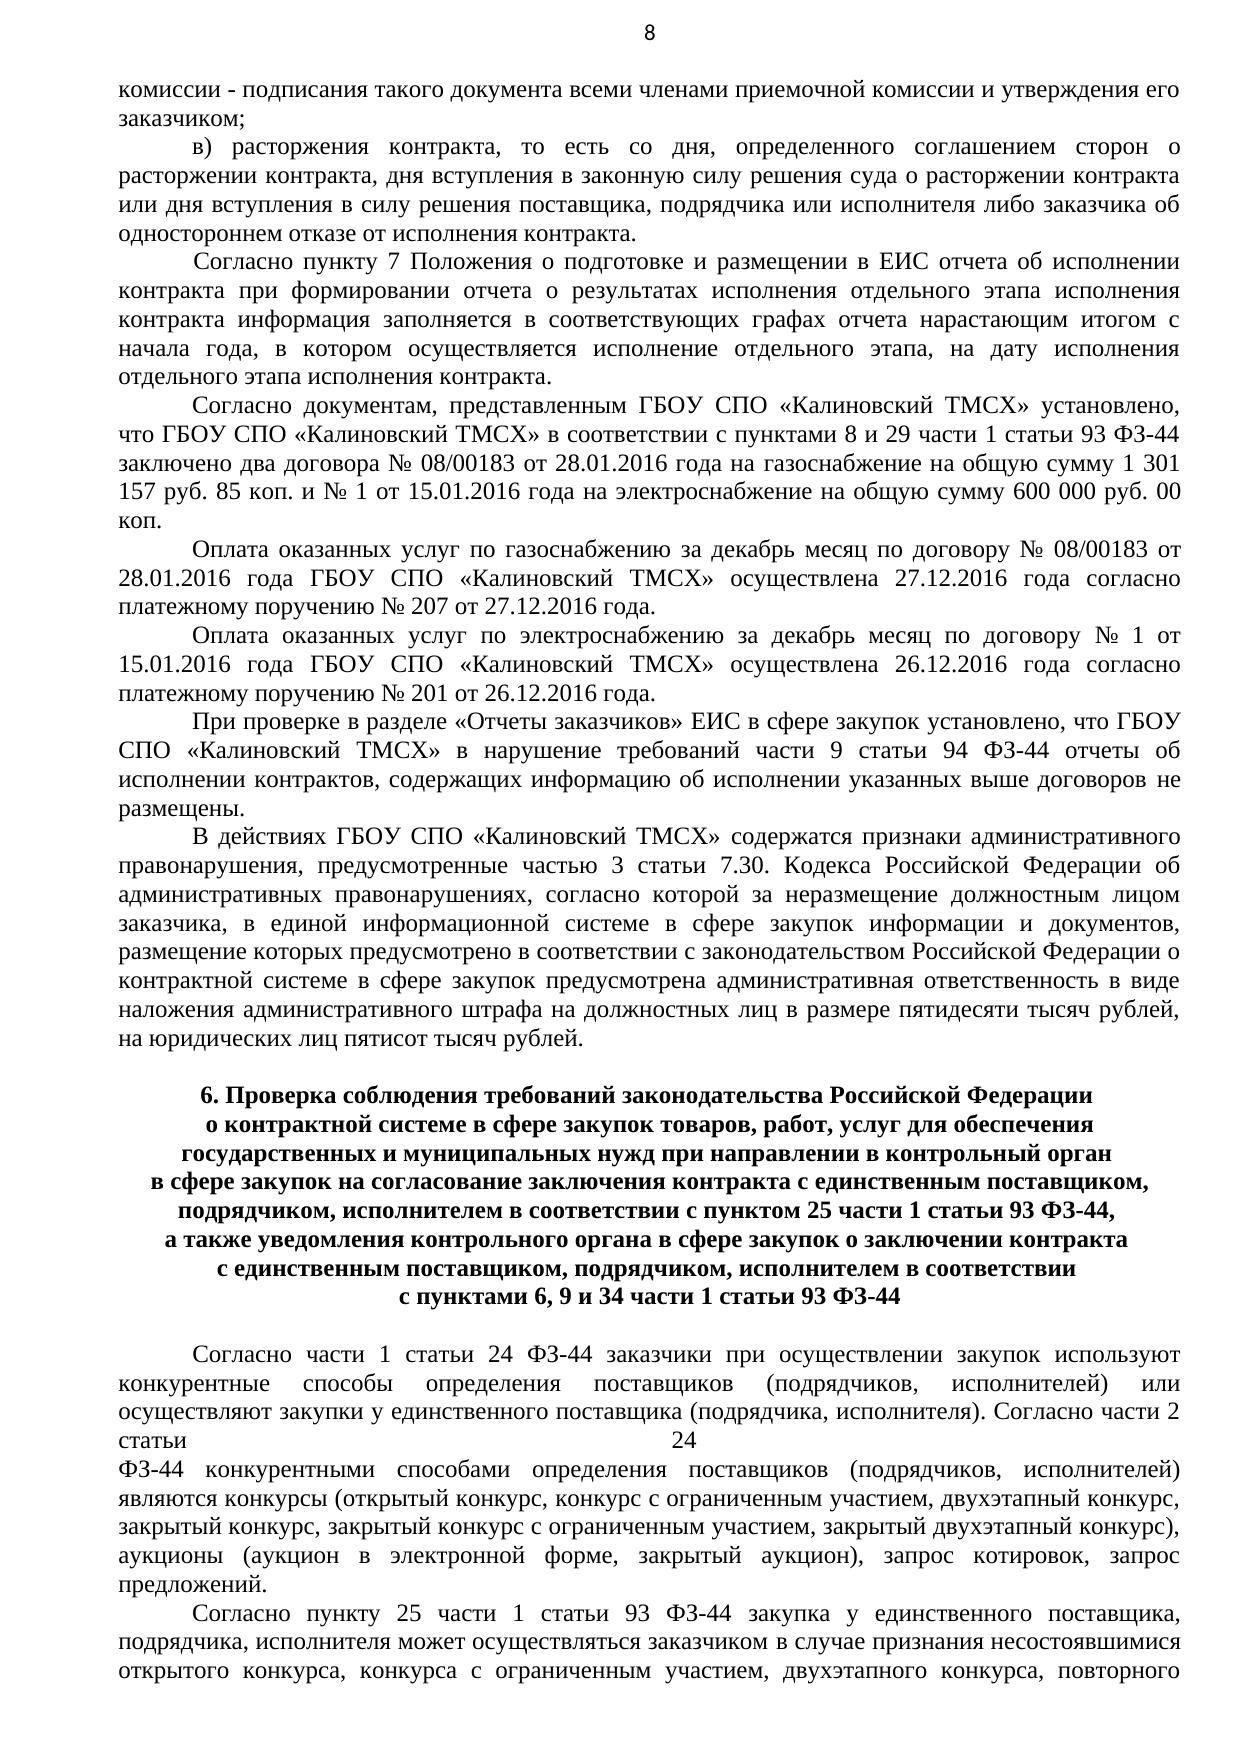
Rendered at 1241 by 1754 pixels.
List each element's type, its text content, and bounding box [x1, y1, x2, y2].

text Согласно пункту 7 Положения о подготовке и размещении в ЕИС отчета об исполнении контракта при формировании отчета о результатах исполнения отдельного этапа исполнения контракта информация заполняется в соответствующих графах отчета нарастающим итогом с начала года, в котором осуществляется исполнение отдельного этапа, на дату исполнения отдельного этапа исполнения контракта. [118, 246, 1181, 390]
text При проверке в разделе «Отчеты заказчиков» ЕИС в сфере закупок установлено, что ГБОУ СПО «Калиновский ТМСХ» в нарушение требований части 9 статьи 94 ФЗ-44 отчеты об исполнении контрактов, содержащих информацию об исполнении указанных выше договоров не размещены. [118, 706, 1181, 821]
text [118, 1598, 1181, 1684]
text в) расторжения контракта, то есть со дня, определенного соглашением сторон о расторжении контракта, дня вступления в законную силу решения суда о расторжении контракта или дня вступления в силу решения поставщика, подрядчика или исполнителя либо заказчика об одностороннем отказе от исполнения контракта. [118, 131, 1181, 246]
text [118, 74, 1181, 131]
text Оплата оказанных услуг по электроснабжению за декабрь месяц по договору № 1 от 15.01.2016 года ГБОУ СПО «Калиновский ТМСХ» осуществлена 26.12.2016 года согласно платежному поручению № 201 от 26.12.2016 года. [118, 620, 1181, 706]
text Согласно документам, представленным ГБОУ СПО «Калиновский ТМСХ» установлено, что ГБОУ СПО «Калиновский ТМСХ» в соответствии с пунктами 8 и 29 части 1 статьи 93 ФЗ-44 заключено два договора № 08/00183 от 28.01.2016 года на газоснабжение на общую сумму 1 301 157 руб. 85 коп. и № 1 от 15.01.2016 года на электроснабжение на общую сумму 600 000 руб. 00 коп. [118, 390, 1181, 534]
text Согласно части 1 статьи 24 ФЗ-44 заказчики при осуществлении закупок используют конкурентные способы определения поставщиков (подрядчиков, исполнителей) или осуществляют закупки у единственного поставщика (подрядчика, исполнителя). Согласно части 2 статьи 24 ФЗ-44 конкурентными способами определения поставщиков (подрядчиков, исполнителей) являются конкурсы (открытый конкурс, конкурс с ограниченным участием, двухэтапный конкурс, закрытый конкурс, закрытый конкурс с ограниченным участием, закрытый двухэтапный конкурс), аукционы (аукцион в электронной форме, закрытый аукцион), запрос котировок, запрос предложений. [118, 1339, 1181, 1598]
text В действиях ГБОУ СПО «Калиновский ТМСХ» содержатся признаки административного правонарушения, предусмотренные частью 3 статьи 7.30. Кодекса Российской Федерации об административных правонарушениях, согласно которой за неразмещение должностным лицом заказчика, в единой информационной системе в сфере закупок информации и документов, размещение которых предусмотрено в соответствии с законодательством Российской Федерации о контрактной системе в сфере закупок предусмотрена административная ответственность в виде наложения административного штрафа на должностных лиц в размере пятидесяти тысяч рублей, на юридических лиц пятисот тысяч рублей. [118, 821, 1181, 1051]
text Оплата оказанных услуг по газоснабжению за декабрь месяц по договору № 08/00183 от 28.01.2016 года ГБОУ СПО «Калиновский ТМСХ» осуществлена 27.12.2016 года согласно платежному поручению № 207 от 27.12.2016 года. [118, 534, 1181, 620]
text 6. Проверка соблюдения требований законодательства Российской Федерации о контрактной системе в сфере закупок товаров, работ, услуг для обеспечения государственных и муниципальных нужд при направлении в контрольный орган в сфере закупок на согласование заключения контракта с единственным поставщиком, подрядчиком, исполнителем в соответствии с пунктом 25 части 1 статьи 93 ФЗ-44, а также уведомления контрольного органа в сфере закупок о заключении контракта с единственным поставщиком, подрядчиком, исполнителем в соответствии с пунктами 6, 9 и 34 части 1 статьи 93 ФЗ-44 [118, 1080, 1181, 1310]
